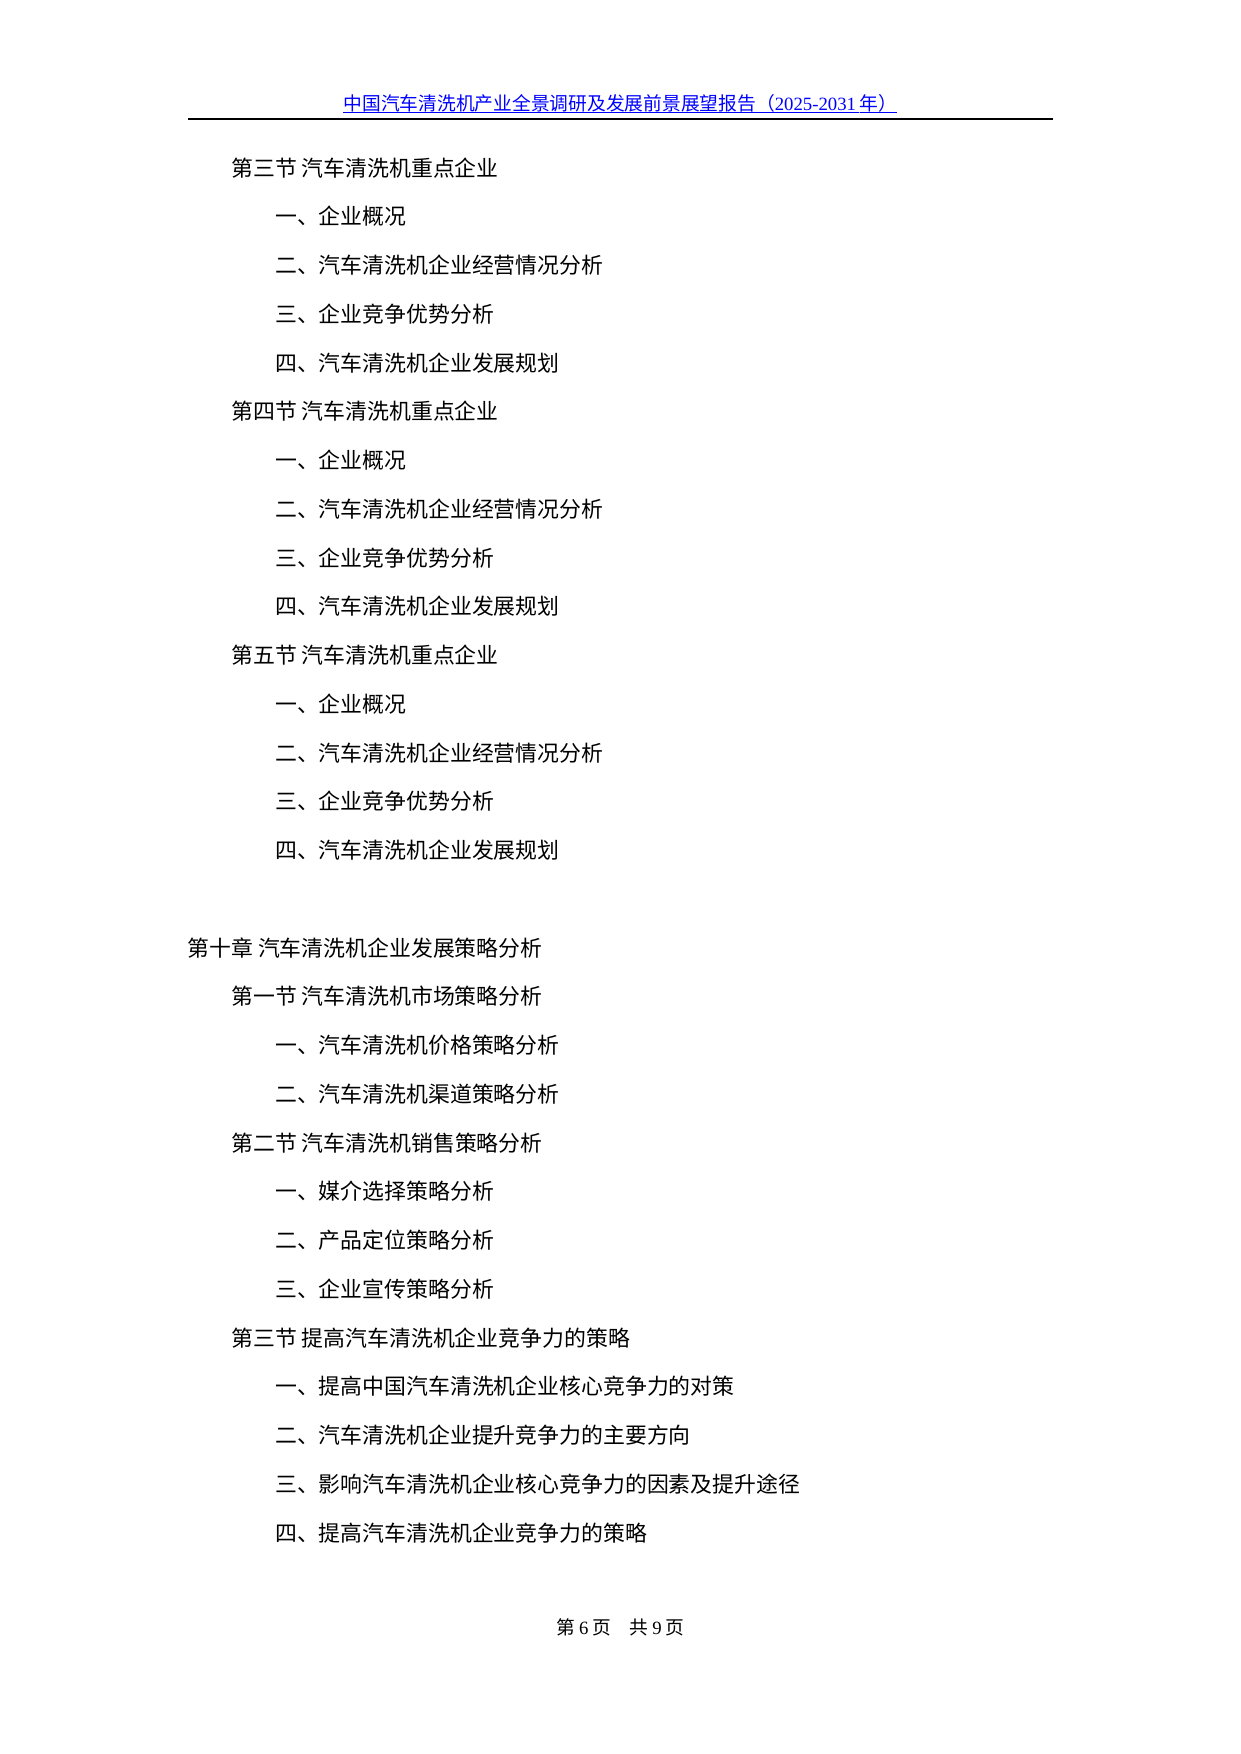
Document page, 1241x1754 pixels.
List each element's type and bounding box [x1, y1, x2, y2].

text [187, 150, 1053, 1548]
